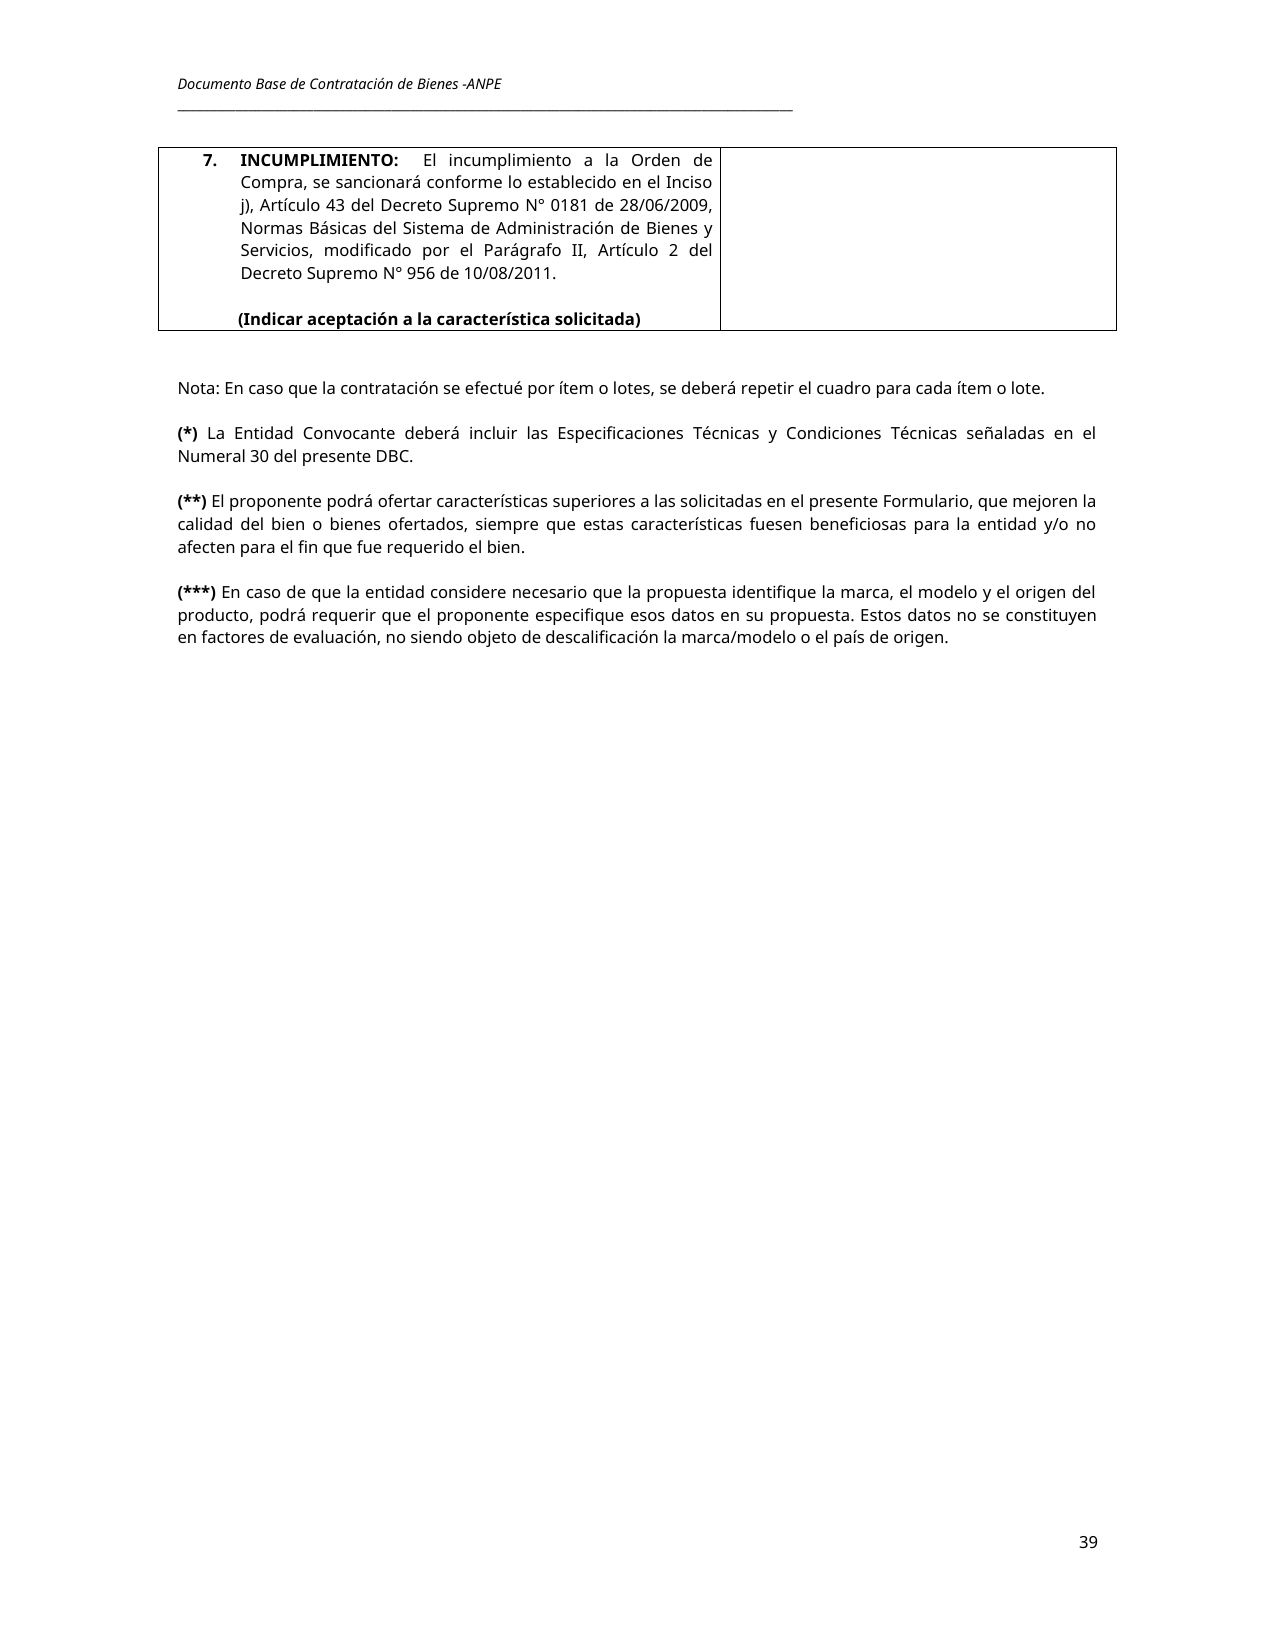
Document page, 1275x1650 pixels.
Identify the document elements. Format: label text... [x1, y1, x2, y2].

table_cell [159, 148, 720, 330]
text (*) La Entidad Convocante deberá incluir las Especificaciones Técnicas y Condiciones Técnicas señaladas en el Numeral 30 del presente DBC. [177, 422, 1098, 467]
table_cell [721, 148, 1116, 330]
text (***) En caso de que la entidad considere necesario que la propuesta identifique la marca, el modelo y el origen del producto, podrá requerir que el proponente especifique esos datos en su propuesta. Estos datos no se constituyen en factores de evaluación, no siendo objeto de descalificación la marca/modelo o el país de origen. [177, 581, 1098, 649]
text Nota: En caso que la contratación se efectué por ítem o lotes, se deberá repetir el cuadro para cada ítem o lote. [177, 376, 1098, 399]
text (**) El proponente podrá ofertar características superiores a las solicitadas en el presente Formulario, que mejoren la calidad del bien o bienes ofertados, siempre que estas características fuesen beneficiosas para la entidad y/o no afecten para el fin que fue requerido el bien. [177, 490, 1098, 558]
